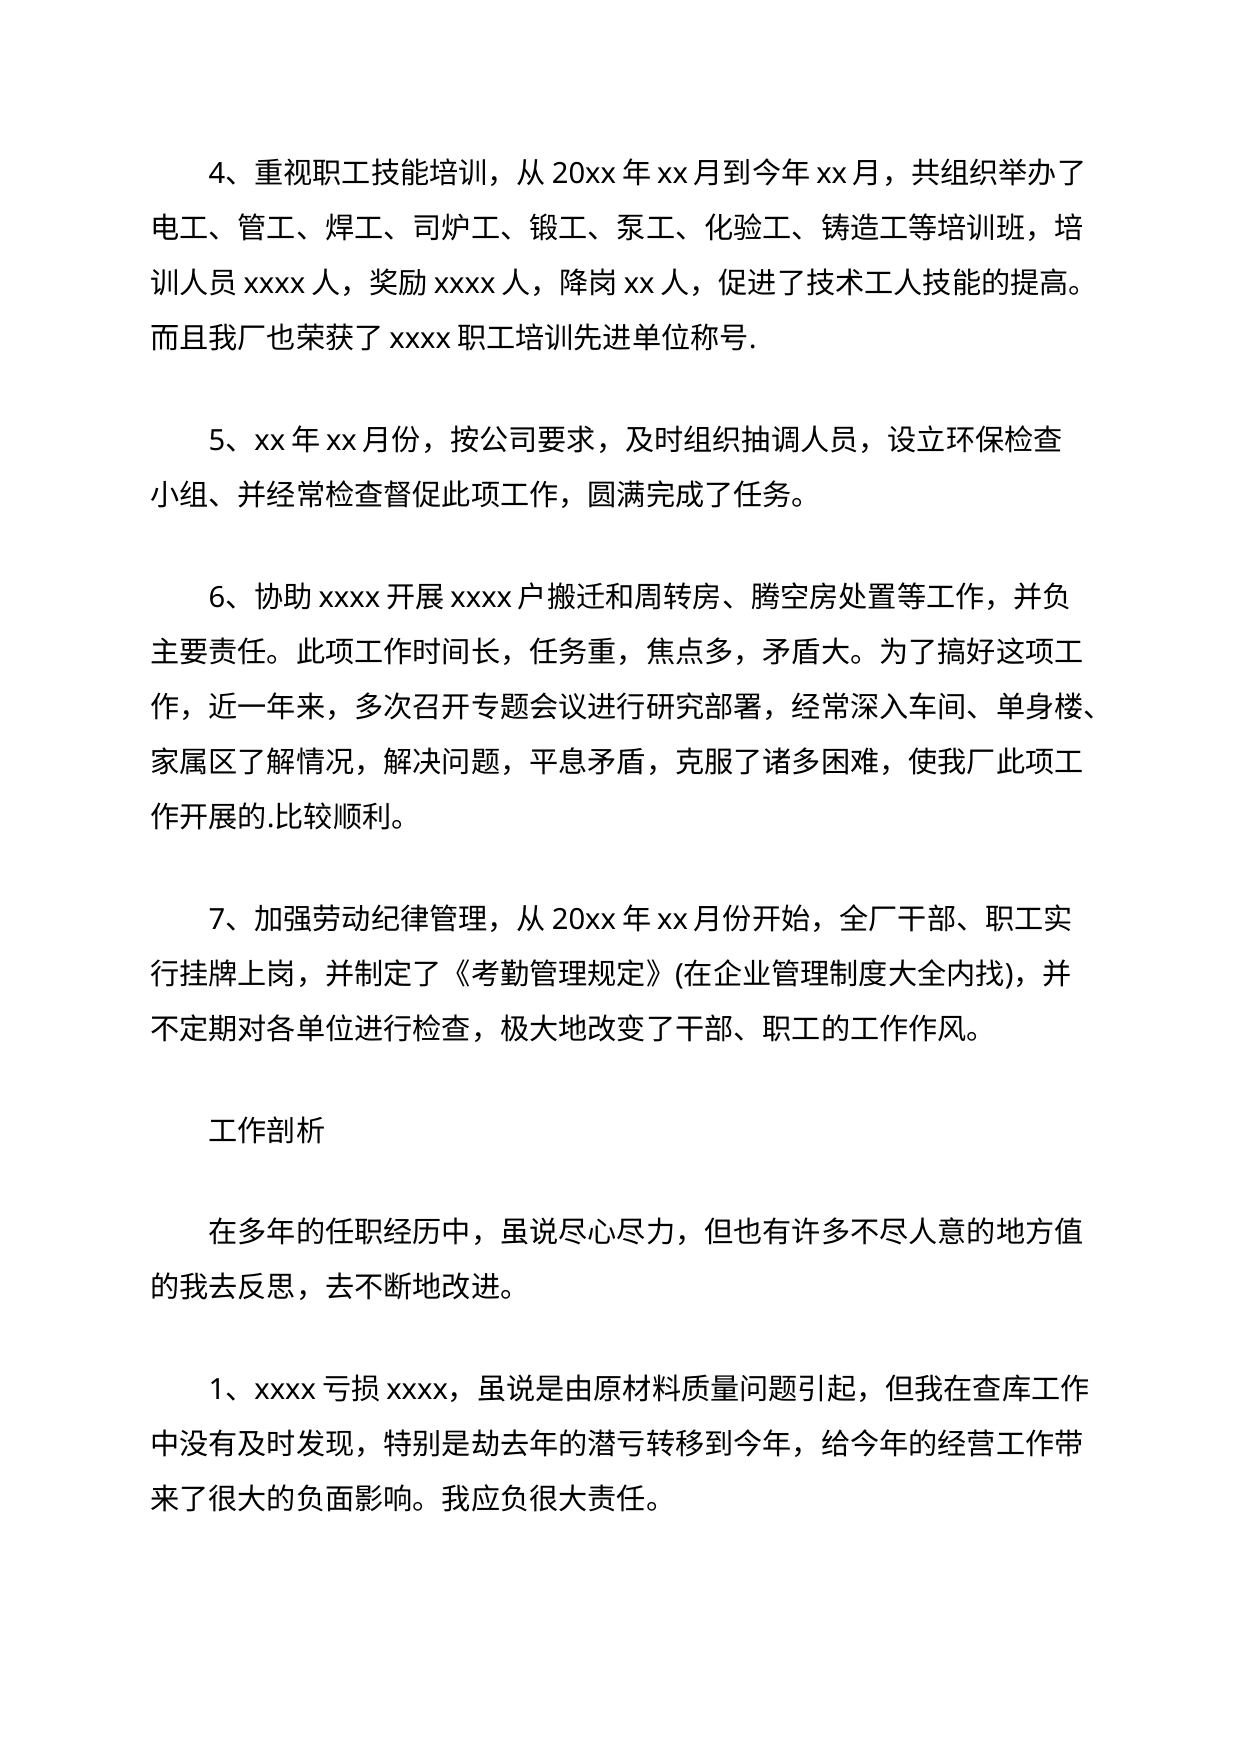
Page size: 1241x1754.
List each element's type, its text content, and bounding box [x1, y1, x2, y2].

text 4、重视职工技能培训，从20xx年xx月到今年xx月，共组织举办了电工、管工、焊工、司炉工、锻工、泵工、化验工、铸造工等培训班，培训人员xxxx人，奖励xxxx人，降岗xx人，促进了技术工人技能的提高。而且我厂也荣获了xxxx职工培训先进单位称号. [150, 150, 1090, 357]
text 5、xx年xx月份，按公司要求，及时组织抽调人员，设立环保检查小组、并经常检查督促此项工作，圆满完成了任务。 [150, 417, 1090, 514]
text 工作剖析 [150, 1107, 1090, 1149]
text 7、加强劳动纪律管理，从20xx年xx月份开始，全厂干部、职工实行挂牌上岗，并制定了《考勤管理规定》(在企业管理制度大全内找)，并不定期对各单位进行检查，极大地改变了干部、职工的工作作风。 [150, 895, 1090, 1048]
text 6、协助xxxx开展xxxx户搬迁和周转房、腾空房处置等工作，并负主要责任。此项工作时间长，任务重，焦点多，矛盾大。为了搞好这项工作，近一年来，多次召开专题会议进行研究部署，经常深入车间、单身楼、家属区了解情况，解决问题，平息矛盾，克服了诸多困难，使我厂此项工作开展的.比较顺利。 [150, 574, 1090, 836]
text 1、xxxx亏损xxxx，虽说是由原材料质量问题引起，但我在查库工作中没有及时发现，特别是劫去年的潜亏转移到今年，给今年的经营工作带来了很大的负面影响。我应负很大责任。 [150, 1366, 1090, 1518]
text 在多年的任职经历中，虽说尽心尽力，但也有许多不尽人意的地方值的我去反思，去不断地改进。 [150, 1209, 1090, 1306]
